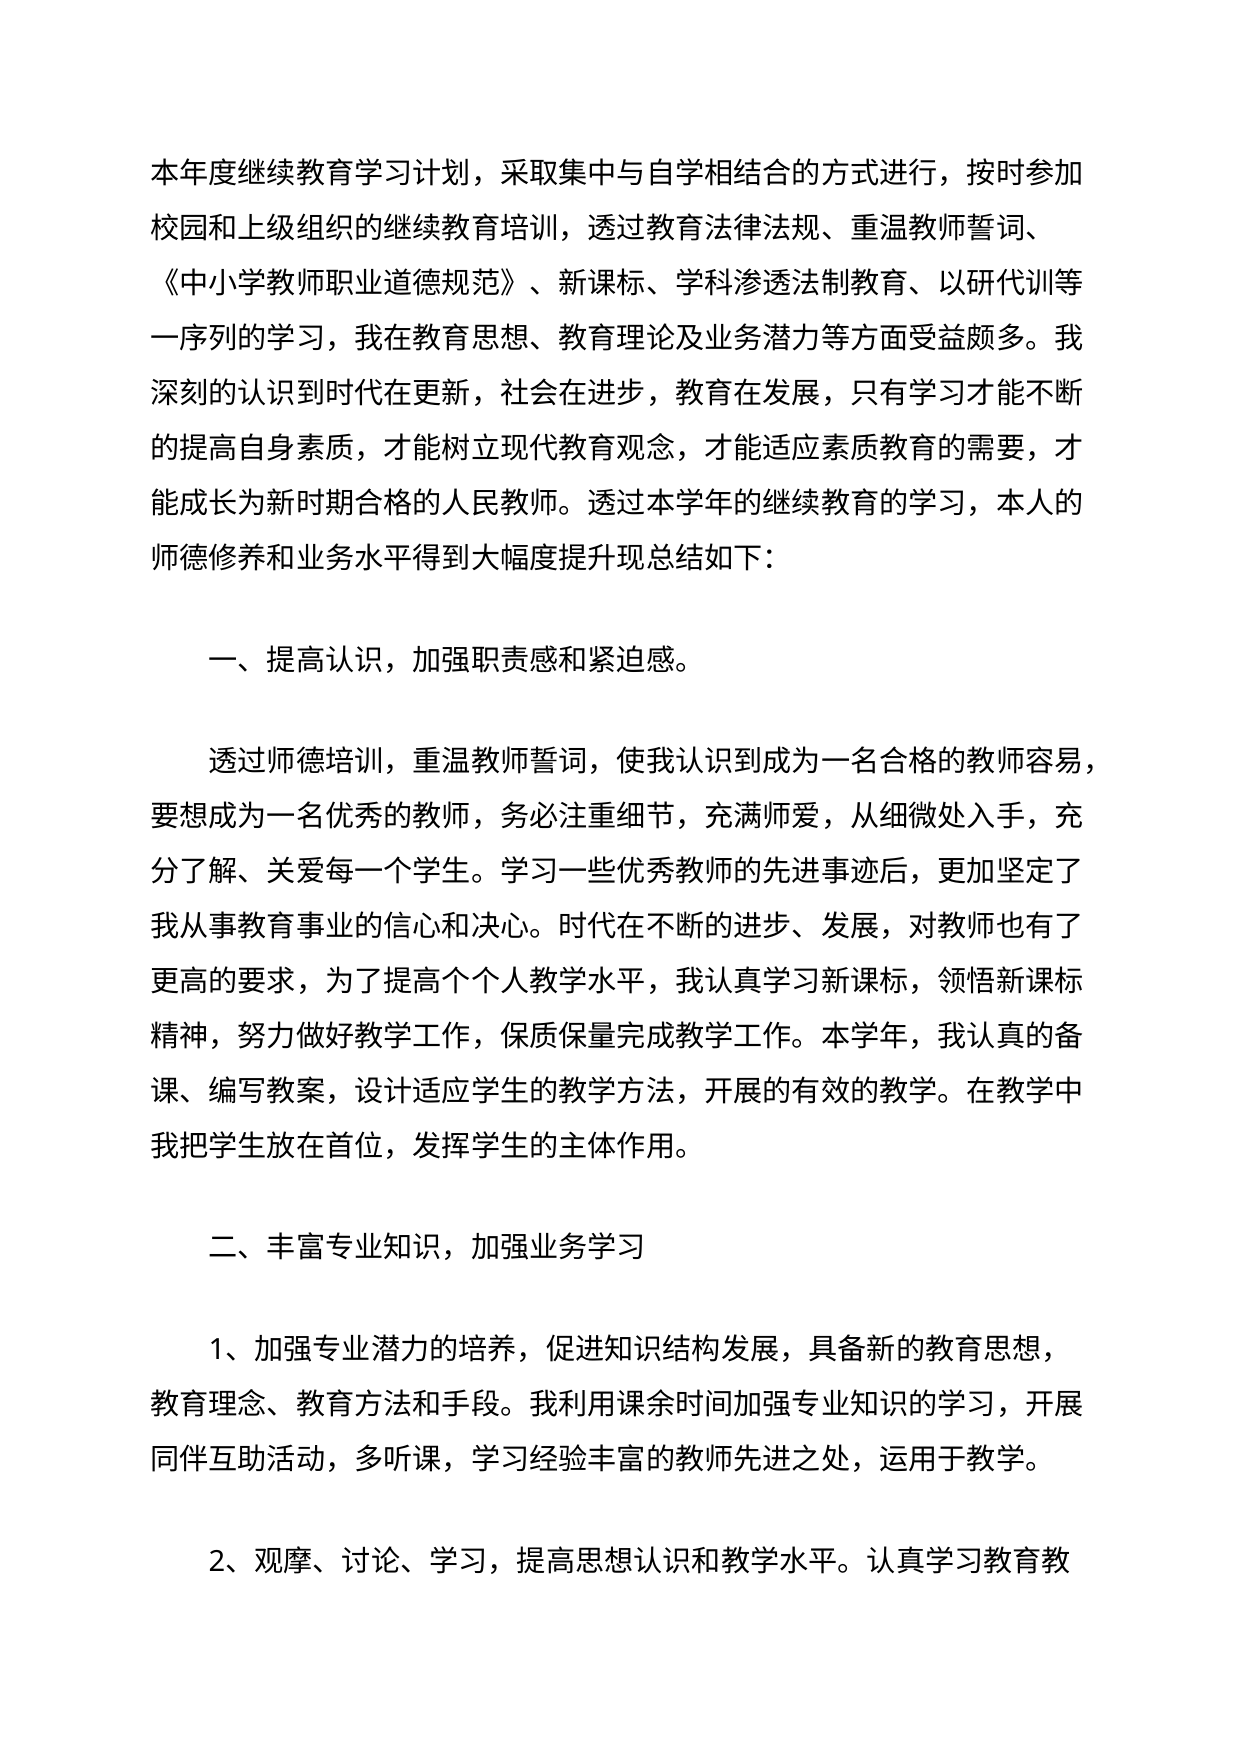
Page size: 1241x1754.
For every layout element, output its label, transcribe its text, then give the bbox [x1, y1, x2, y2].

text 1、加强专业潜力的培养，促进知识结构发展，具备新的教育思想，教育理念、教育方法和手段。我利用课余时间加强专业知识的学习，开展同伴互助活动，多听课，学习经验丰富的教师先进之处，运用于教学。 [150, 1326, 1090, 1478]
text 透过师德培训，重温教师誓词，使我认识到成为一名合格的教师容易，要想成为一名优秀的教师，务必注重细节，充满师爱，从细微处入手，充分了解、关爱每一个学生。学习一些优秀教师的先进事迹后，更加坚定了我从事教育事业的信心和决心。时代在不断的进步、发展，对教师也有了更高的要求，为了提高个个人教学水平，我认真学习新课标，领悟新课标精神，努力做好教学工作，保质保量完成教学工作。本学年，我认真的备课、编写教案，设计适应学生的教学方法，开展的有效的教学。在教学中我把学生放在首位，发挥学生的主体作用。 [150, 738, 1090, 1164]
text 二、丰富专业知识，加强业务学习 [150, 1224, 1090, 1266]
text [150, 150, 1090, 577]
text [150, 1537, 1090, 1580]
text 一、提高认识，加强职责感和紧迫感。 [150, 636, 1090, 678]
